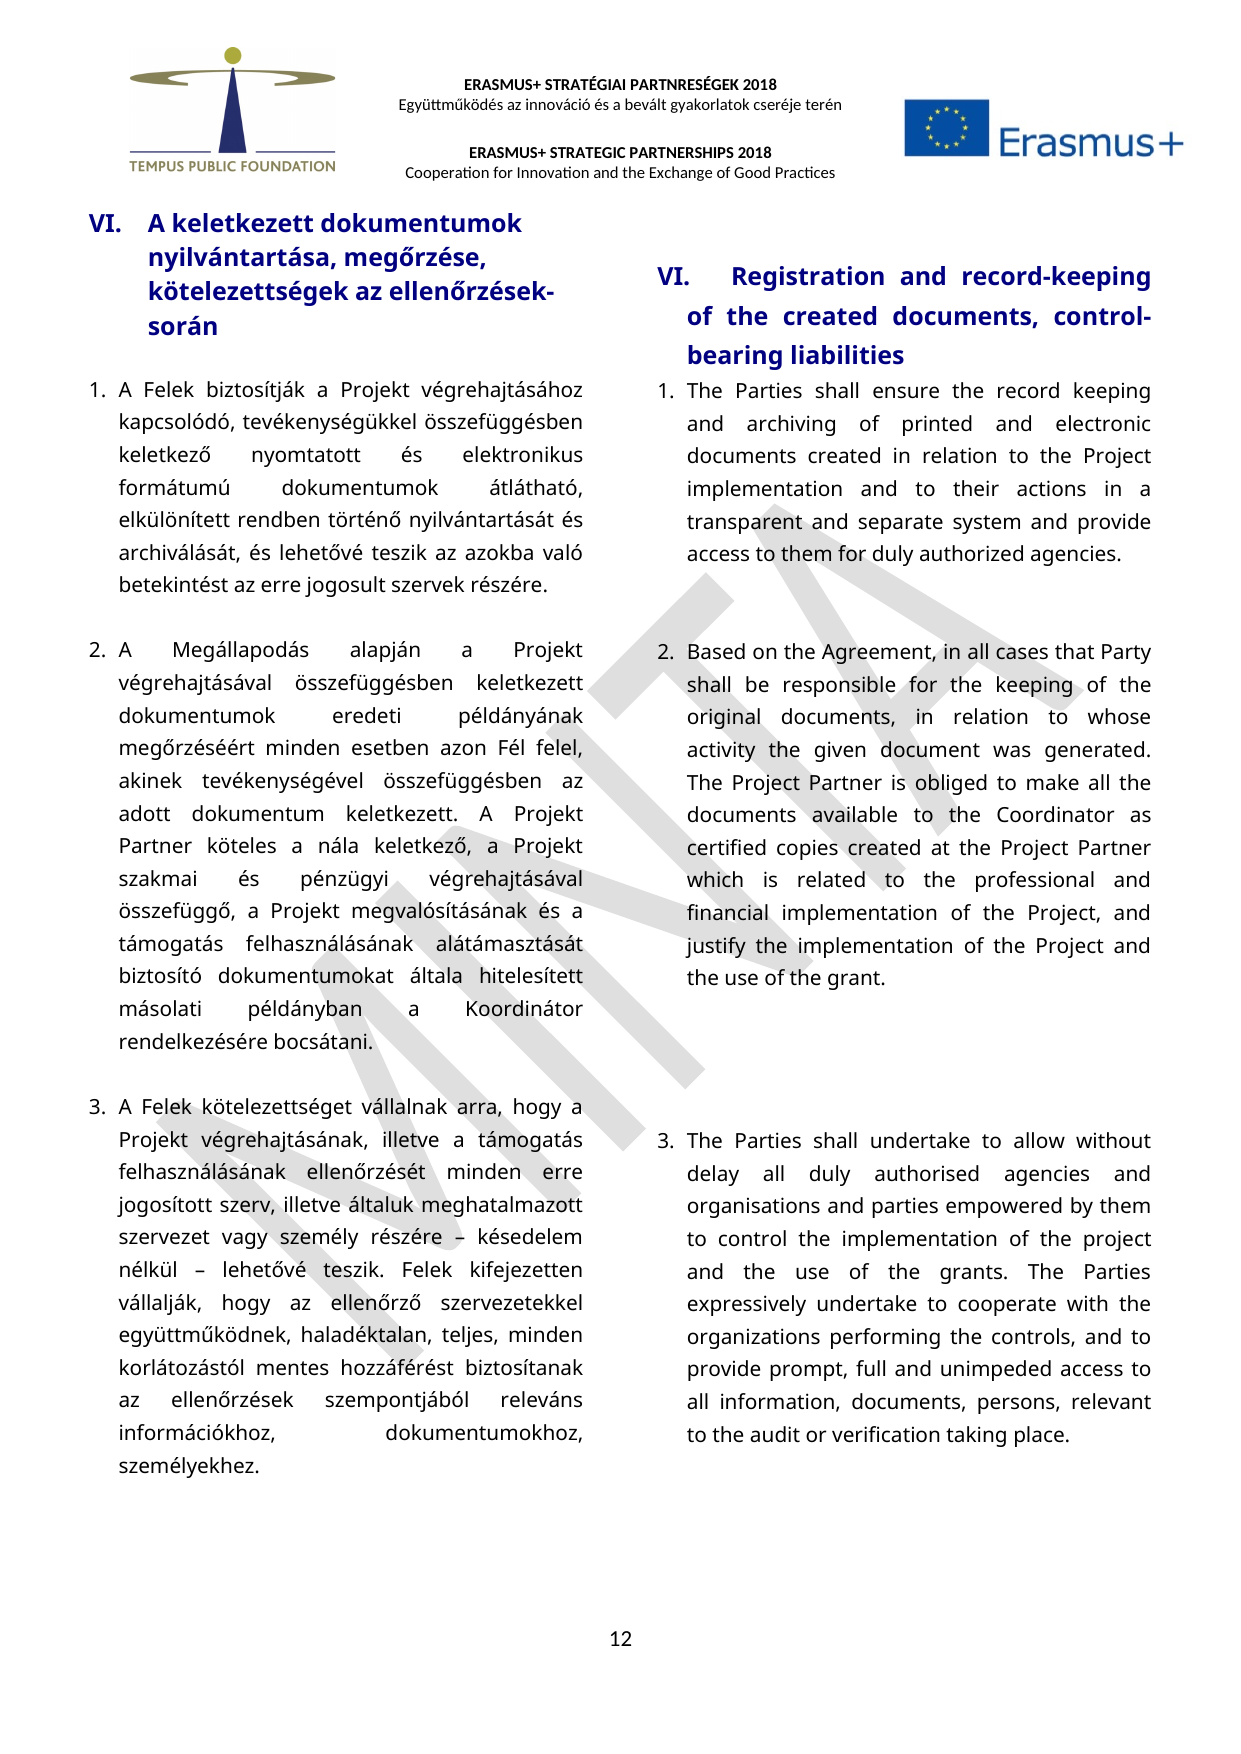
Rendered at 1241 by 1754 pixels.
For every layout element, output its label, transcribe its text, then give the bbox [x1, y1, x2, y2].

list The Parties shall ensure the record keeping and archiving of printed and electronic documents created in relation to the Project implementation and to their actions in a transparent and separate system and provide access to them for duly authorized agencies. [657, 376, 1152, 568]
list Based on the Agreement, in all cases that Party shall be responsible for the keeping of the original documents, in relation to whose activity the given document was generated. The Project Partner is obliged to make all the documents available to the Coordinator as certified copies created at the Project Partner which is related to the professional and financial implementation of the Project, and justify the implementation of the Project and the use of the grant. [657, 637, 1152, 992]
list A Felek biztosítják a Projekt végrehajtásához kapcsolódó, tevékenységükkel összefüggésben keletkező nyomtatott és elektronikus formátumú dokumentumok átlátható, elkülönített rendben történő nyilvántartását és archiválását, és lehetővé teszik az azokba való betekintést az erre jogosult szervek részére. [89, 375, 583, 599]
list VI. Registration and record-keeping of the created documents, control-bearing liabilities [657, 259, 1152, 371]
list A Megállapodás alapján a Projekt végrehajtásával összefüggésben keletkezett dokumentumok eredeti példányának megőrzéséért minden esetben azon Fél felel, akinek tevékenységével összefüggésben az adott dokumentum keletkezett. A Projekt Partner köteles a nála keletkező, a Projekt szakmai és pénzügyi végrehajtásával összefüggő, a Projekt megvalósításának és a támogatás felhasználásának alátámasztását biztosító dokumentumokat általa hitelesített másolati példányban a Koordinátor rendelkezésére bocsátani. [89, 636, 583, 1055]
list 3. A Felek kötelezettséget vállalnak arra, hogy a Projekt végrehajtásának, illetve a támogatás felhasználásának ellenőrzését minden erre jogosított szerv, illetve általuk meghatalmazott szervezet vagy személy részére – késedelem nélkül – lehetővé teszik. Felek kifejezetten vállalják, hogy az ellenőrző szervezetekkel együttműködnek, haladéktalan, teljes, minden korlátozástól mentes hozzáférést biztosítanak az ellenőrzések szempontjából releváns információkhoz, dokumentumokhoz, személyekhez. [89, 1092, 583, 1479]
picture [888, 83, 1198, 172]
picture [129, 47, 336, 173]
subtitle A keletkezett dokumentumok nyilvántartása, megőrzése, kötelezettségek az ellenőrzések-során [89, 206, 583, 342]
list The Parties shall undertake to allow without delay all duly authorised agencies and organisations and parties empowered by them to control the implementation of the project and the use of the grants. The Parties expressively undertake to cooperate with the organizations performing the controls, and to provide prompt, full and unimpeded access to all information, documents, persons, relevant to the audit or verification taking place. [657, 1126, 1152, 1448]
